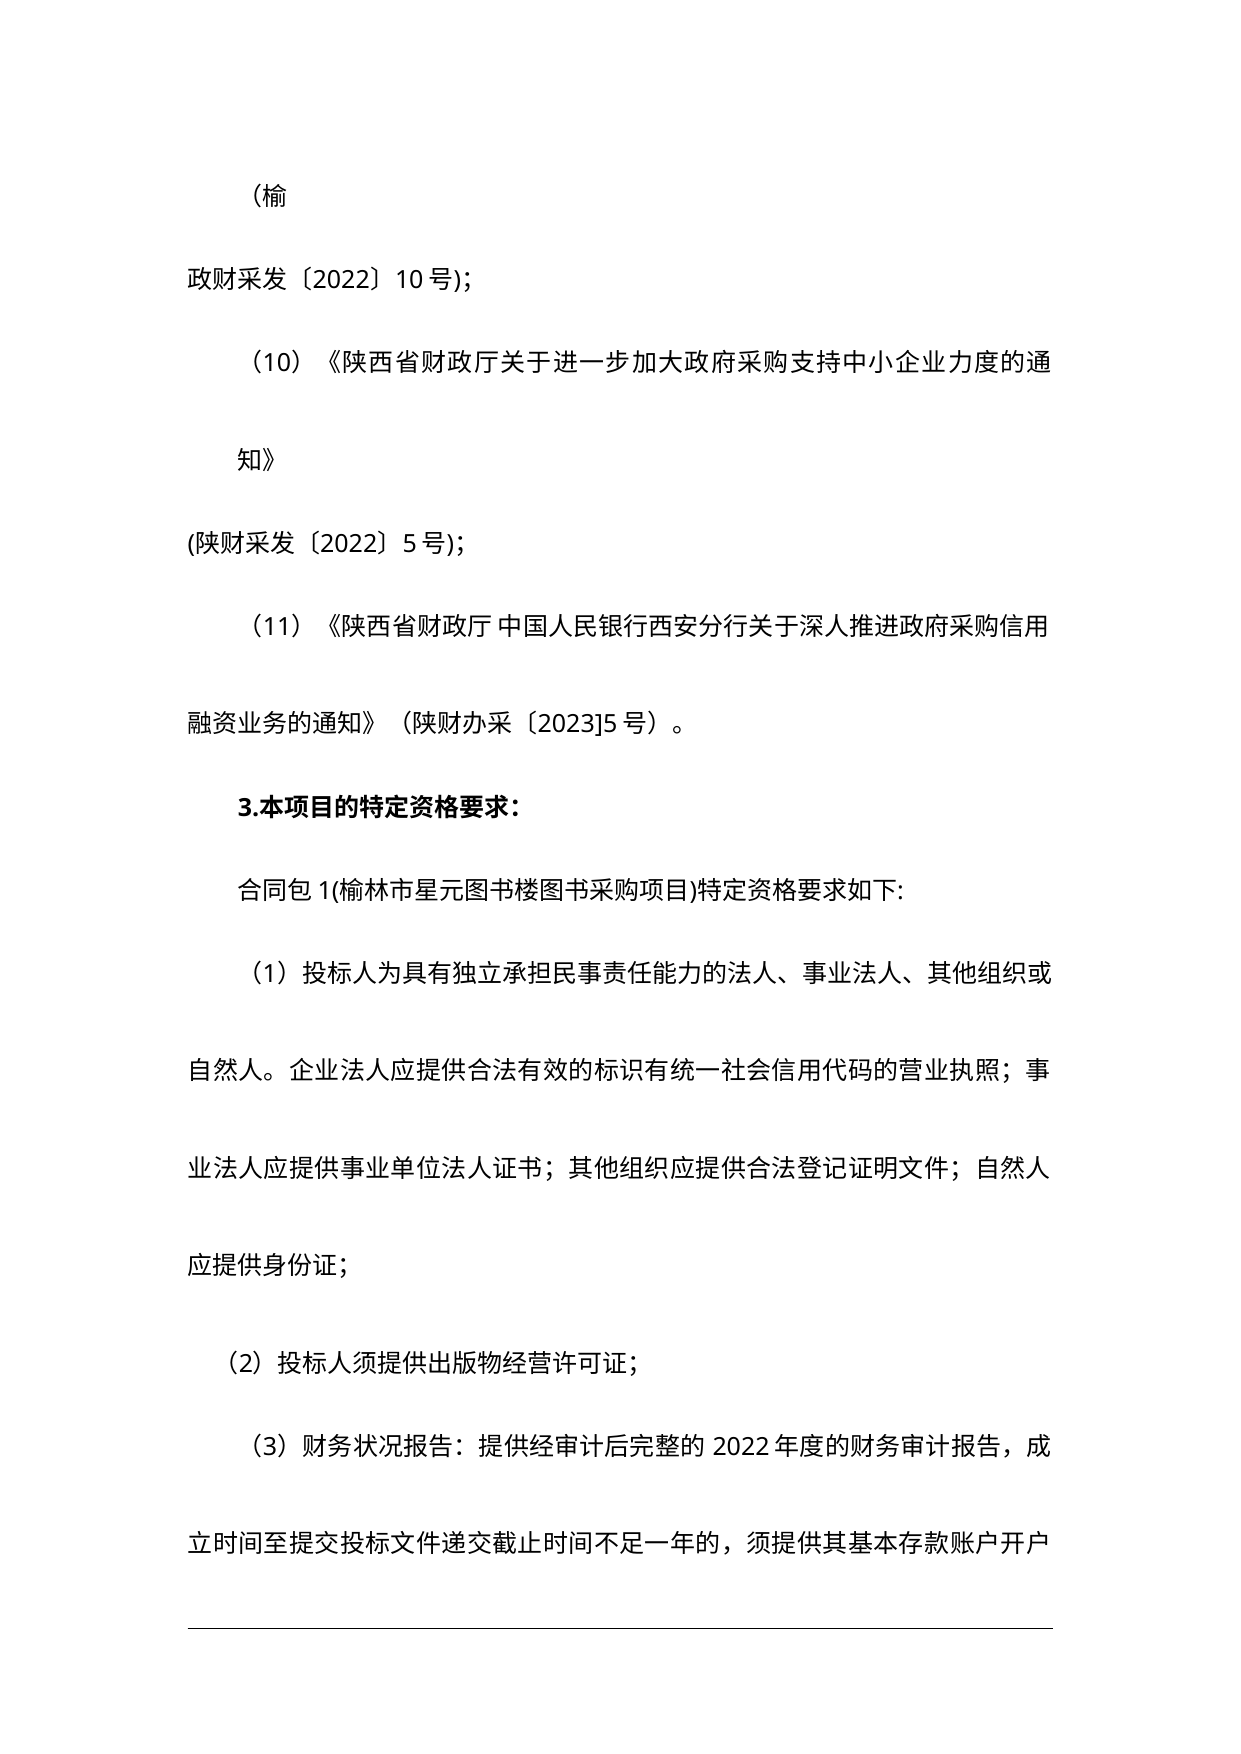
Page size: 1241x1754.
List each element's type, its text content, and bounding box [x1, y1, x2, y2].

text 3.本项目的特定资格要求： [187, 773, 1053, 838]
text 合同包1(榆林市星元图书楼图书采购项目)特定资格要求如下: [187, 856, 1053, 921]
list (陕财采发〔2022〕5号)； [187, 509, 1053, 574]
text （1）投标人为具有独立承担民事责任能力的法人、事业法人、其他组织或自然人。企业法人应提供合法有效的标识有统一社会信用代码的营业执照；事业法人应提供事业单位法人证书；其他组织应提供合法登记证明文件；自然人应提供身份证； （2）投标人须提供出版物经营许可证； [187, 939, 1053, 1394]
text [187, 1412, 1053, 1574]
text 政财采发〔2022〕10号)； [187, 245, 1053, 310]
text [237, 162, 1053, 227]
text （11）《陕西省财政厅 中国人民银行西安分行关于深人推进政府采购信用融资业务的通知》（陕财办采〔2023]5号）。 [187, 592, 1053, 754]
list 《陕西省财政厅关于进一步加大政府采购支持中小企业力度的通知》 [237, 328, 1053, 491]
